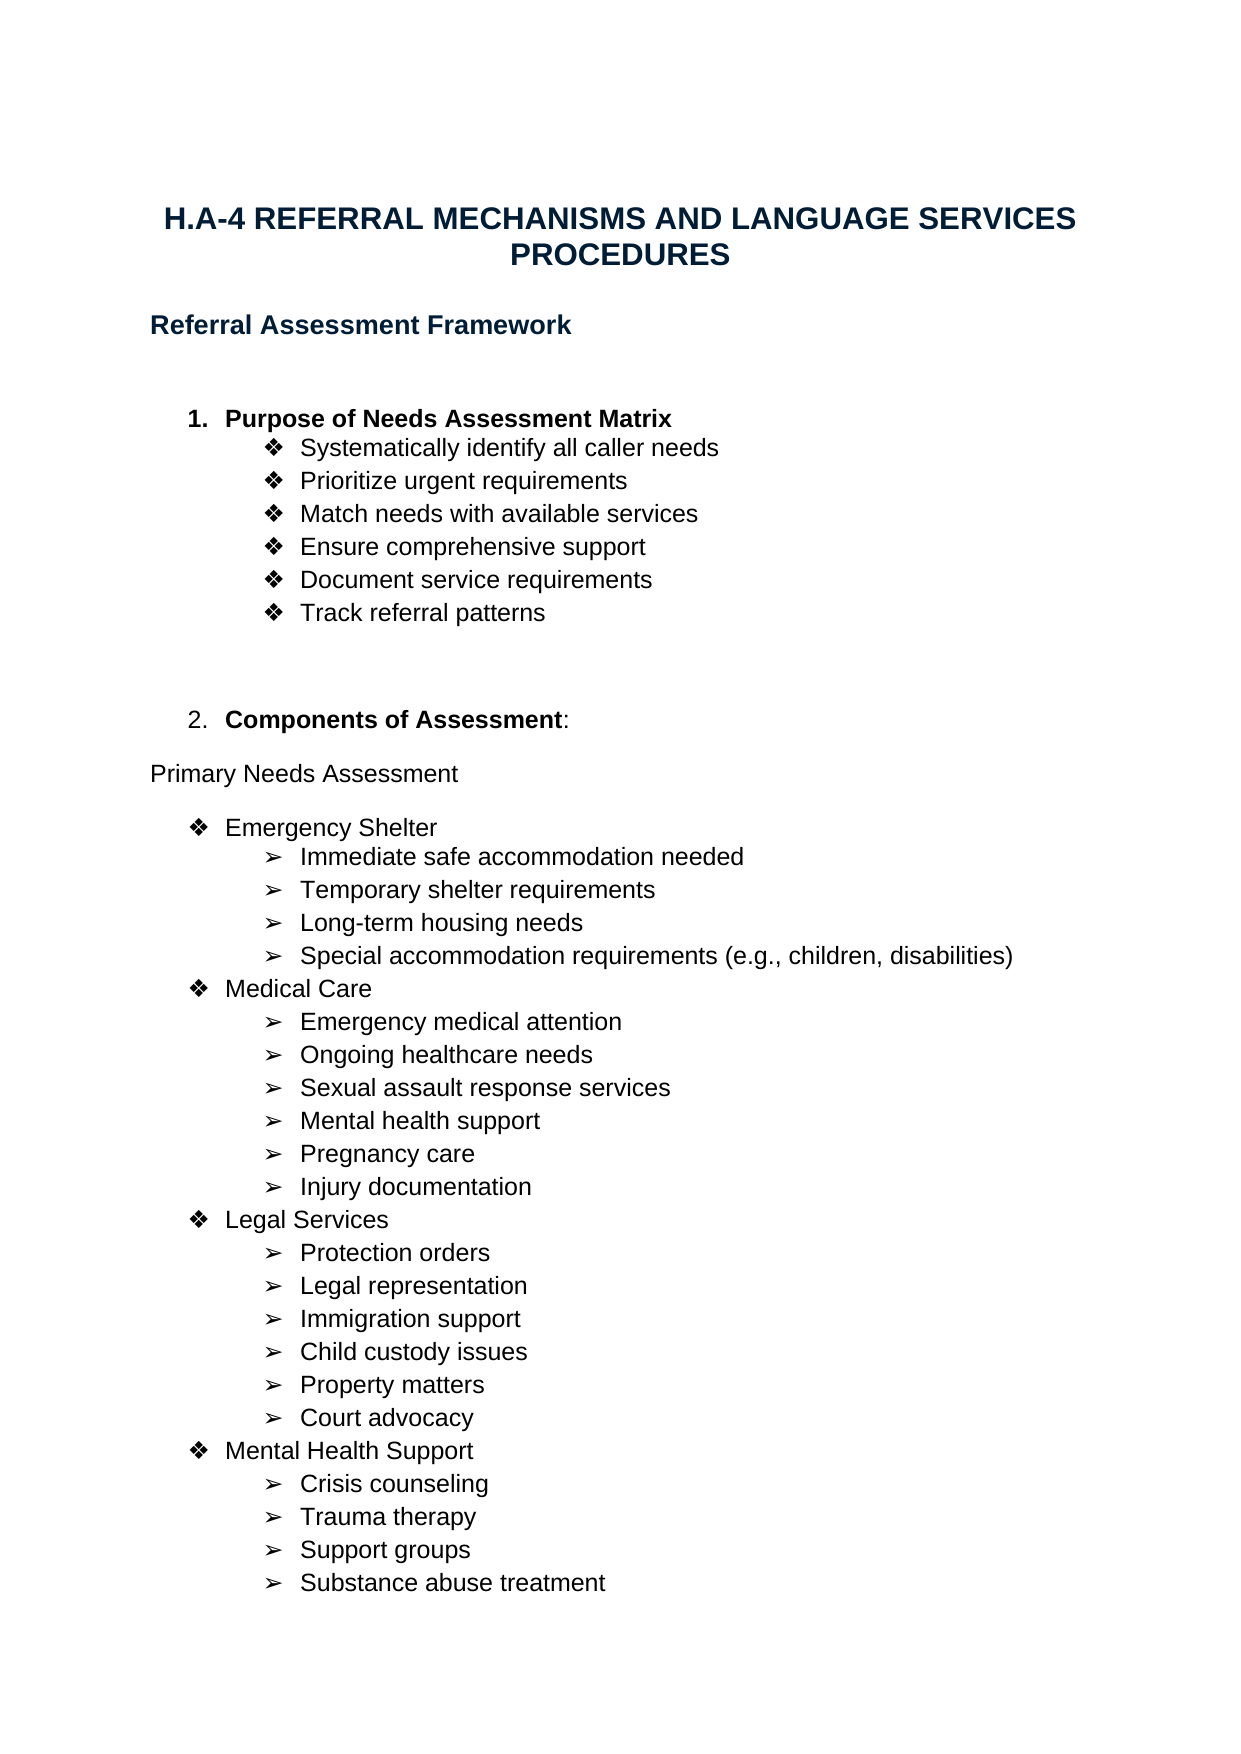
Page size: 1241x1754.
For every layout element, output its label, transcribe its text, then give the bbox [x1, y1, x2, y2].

list Immigration support [262, 1304, 1090, 1333]
list Property matters [262, 1370, 1090, 1399]
list Immediate safe accommodation needed [262, 842, 1090, 871]
list Legal Services [187, 1205, 1090, 1234]
list Substance abuse treatment [262, 1568, 1090, 1597]
list Medical Care [187, 974, 1090, 1003]
list Long-term housing needs [262, 908, 1090, 937]
list Trauma therapy [262, 1502, 1090, 1531]
list Match needs with available services [262, 499, 1090, 528]
list Court advocacy [262, 1403, 1090, 1432]
list Purpose of Needs Assessment Matrix [187, 404, 1090, 433]
list Temporary shelter requirements [262, 875, 1090, 903]
list Ensure comprehensive support [262, 532, 1090, 561]
text Primary Needs Assessment [150, 759, 1090, 788]
list Document service requirements [262, 565, 1090, 594]
subtitle Referral Assessment Framework [150, 309, 1090, 341]
list Injury documentation [262, 1172, 1090, 1201]
list Emergency Shelter [187, 813, 1090, 842]
list Emergency medical attention [262, 1007, 1090, 1036]
list Support groups [262, 1535, 1090, 1564]
list Special accommodation requirements (e.g., children, disabilities) [262, 941, 1090, 969]
list Track referral patterns [262, 598, 1090, 627]
list Mental Health Support [187, 1436, 1090, 1465]
list Legal representation [262, 1271, 1090, 1300]
list Crisis counseling [262, 1469, 1090, 1498]
list Mental health support [262, 1106, 1090, 1135]
list Sexual assault response services [262, 1073, 1090, 1102]
list Prioritize urgent requirements [262, 466, 1090, 495]
list Components of Assessment: [187, 706, 1090, 734]
list Child custody issues [262, 1337, 1090, 1366]
list Pregnancy care [262, 1139, 1090, 1168]
list Ongoing healthcare needs [262, 1040, 1090, 1069]
list Systematically identify all caller needs [262, 433, 1090, 462]
list Protection orders [262, 1238, 1090, 1267]
subtitle H.A-4 REFERRAL MECHANISMS AND LANGUAGE SERVICES PROCEDURES [150, 200, 1090, 272]
